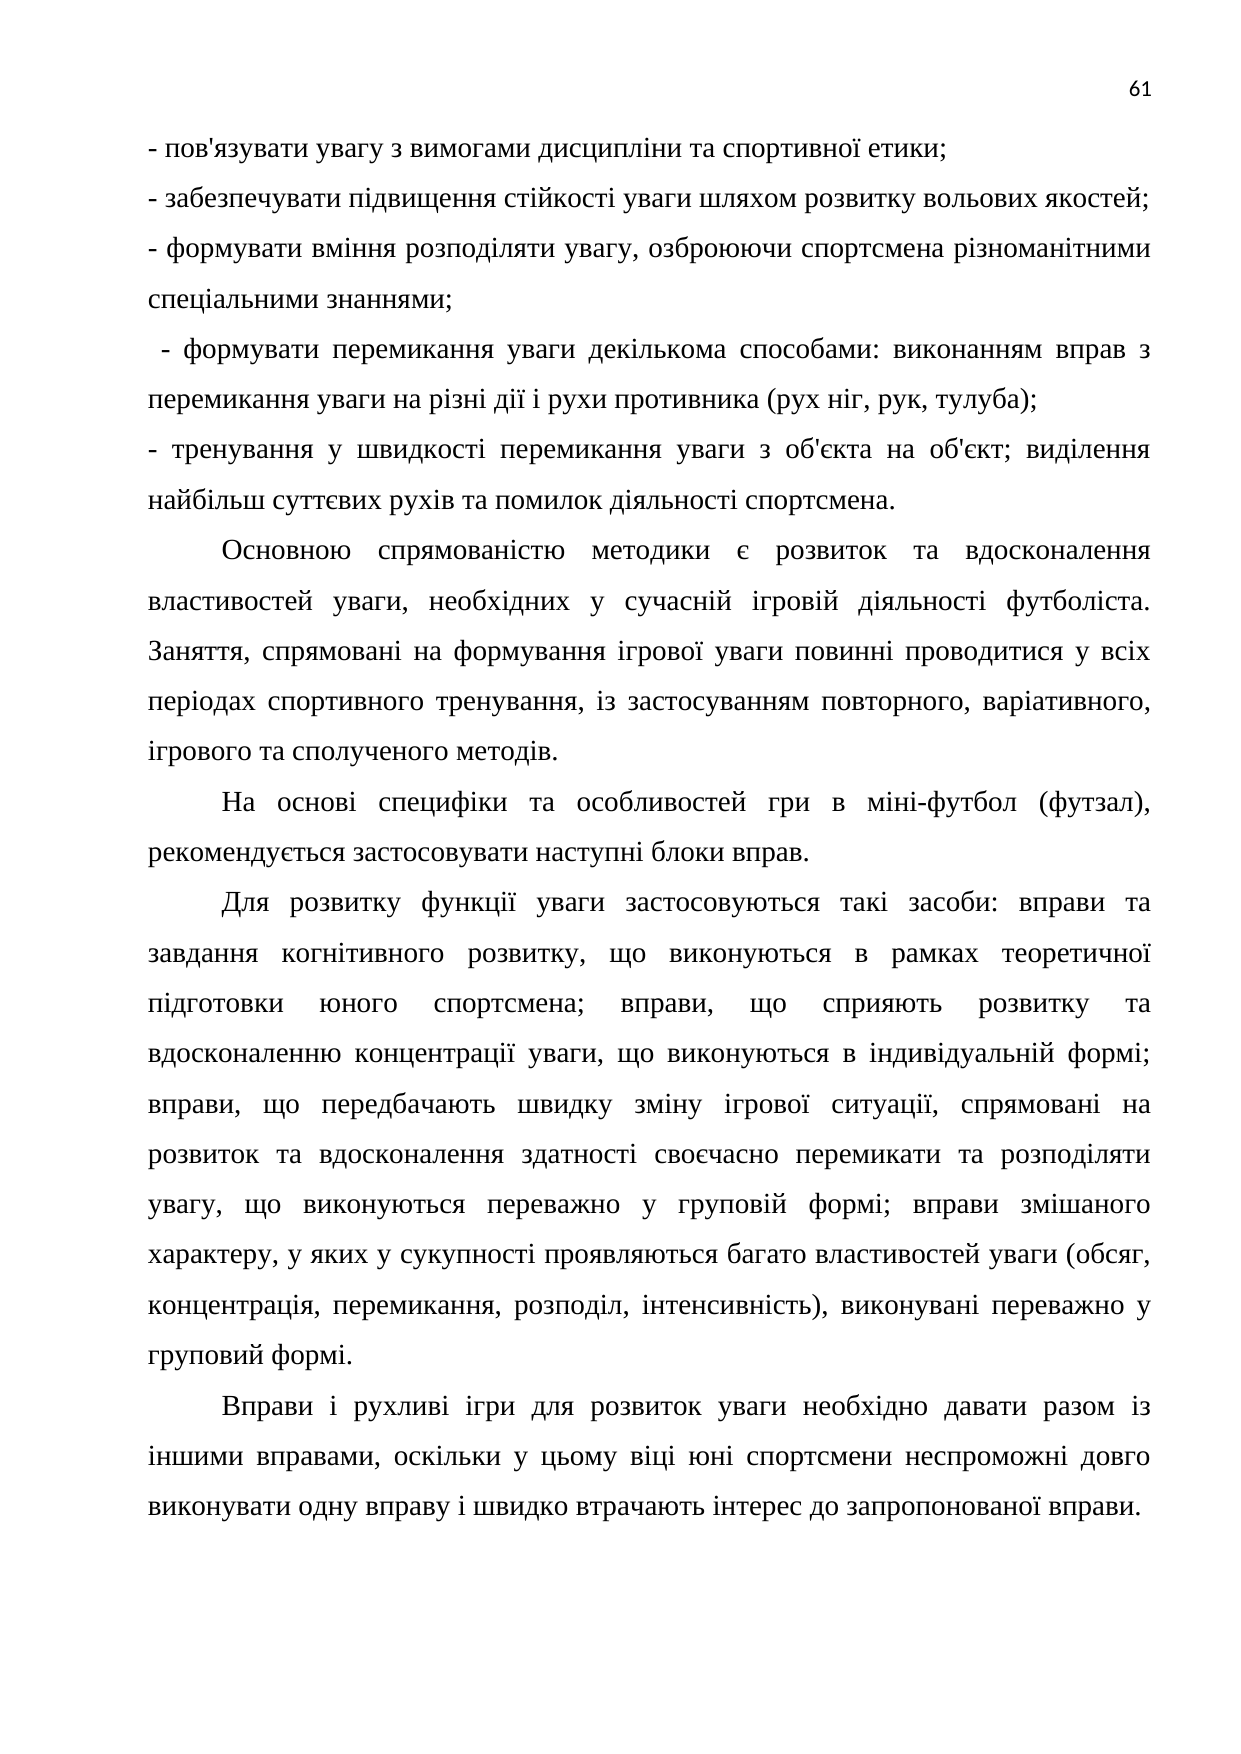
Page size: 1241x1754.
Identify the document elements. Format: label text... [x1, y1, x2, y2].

text - забезпечувати підвищення стійкості уваги шляхом розвитку вольових якостей; [148, 180, 1152, 214]
text - формувати перемикання уваги декількома способами: виконанням вправ з перемикання уваги на різні дії і рухи противника (рух ніг, рук, тулуба); [148, 331, 1152, 415]
text Для розвитку функції уваги застосовуються такі засоби: вправи та завдання когнітивного розвитку, що виконуються в рамках теоретичної підготовки юного спортсмена; вправи, що сприяють розвитку та вдосконаленню концентрації уваги, що виконуються в індивідуальній формі; вправи, що передбачають швидку зміну ігрової ситуації, спрямовані на розвиток та вдосконалення здатності своєчасно перемикати та розподіляти увагу, що виконуються переважно у груповій формі; вправи змішаного характеру, у яких у сукупності проявляються багато властивостей уваги (обсяг, концентрація, перемикання, розподіл, інтенсивність), виконувані переважно у груповий формі. [148, 884, 1152, 1371]
text - тренування у швидкості перемикання уваги з об'єкта на об'єкт; виділення найбільш суттєвих рухів та помилок діяльності спортсмена. [148, 432, 1152, 516]
text Основною спрямованістю методики є розвиток та вдосконалення властивостей уваги, необхідних у сучасній ігровій діяльності футболіста. Заняття, спрямовані на формування ігрової уваги повинні проводитися у всіх періодах спортивного тренування, із застосуванням повторного, варіативного, ігрового та сполученого методів. [148, 532, 1152, 767]
text На основі специфіки та особливостей гри в міні-футбол (футзал), рекомендується застосовувати наступні блоки вправ. [148, 784, 1152, 868]
text - формувати вміння розподіляти увагу, озброюючи спортсмена різноманітними спеціальними знаннями; [148, 230, 1152, 314]
text - пов'язувати увагу з вимогами дисципліни та спортивної етики; [148, 130, 1152, 163]
text Вправи і рухливі ігри для розвиток уваги необхідно давати разом із іншими вправами, оскільки у цьому віці юні спортсмени неспроможні довго виконувати одну вправу і швидко втрачають інтерес до запропонованої вправи. [148, 1388, 1152, 1522]
